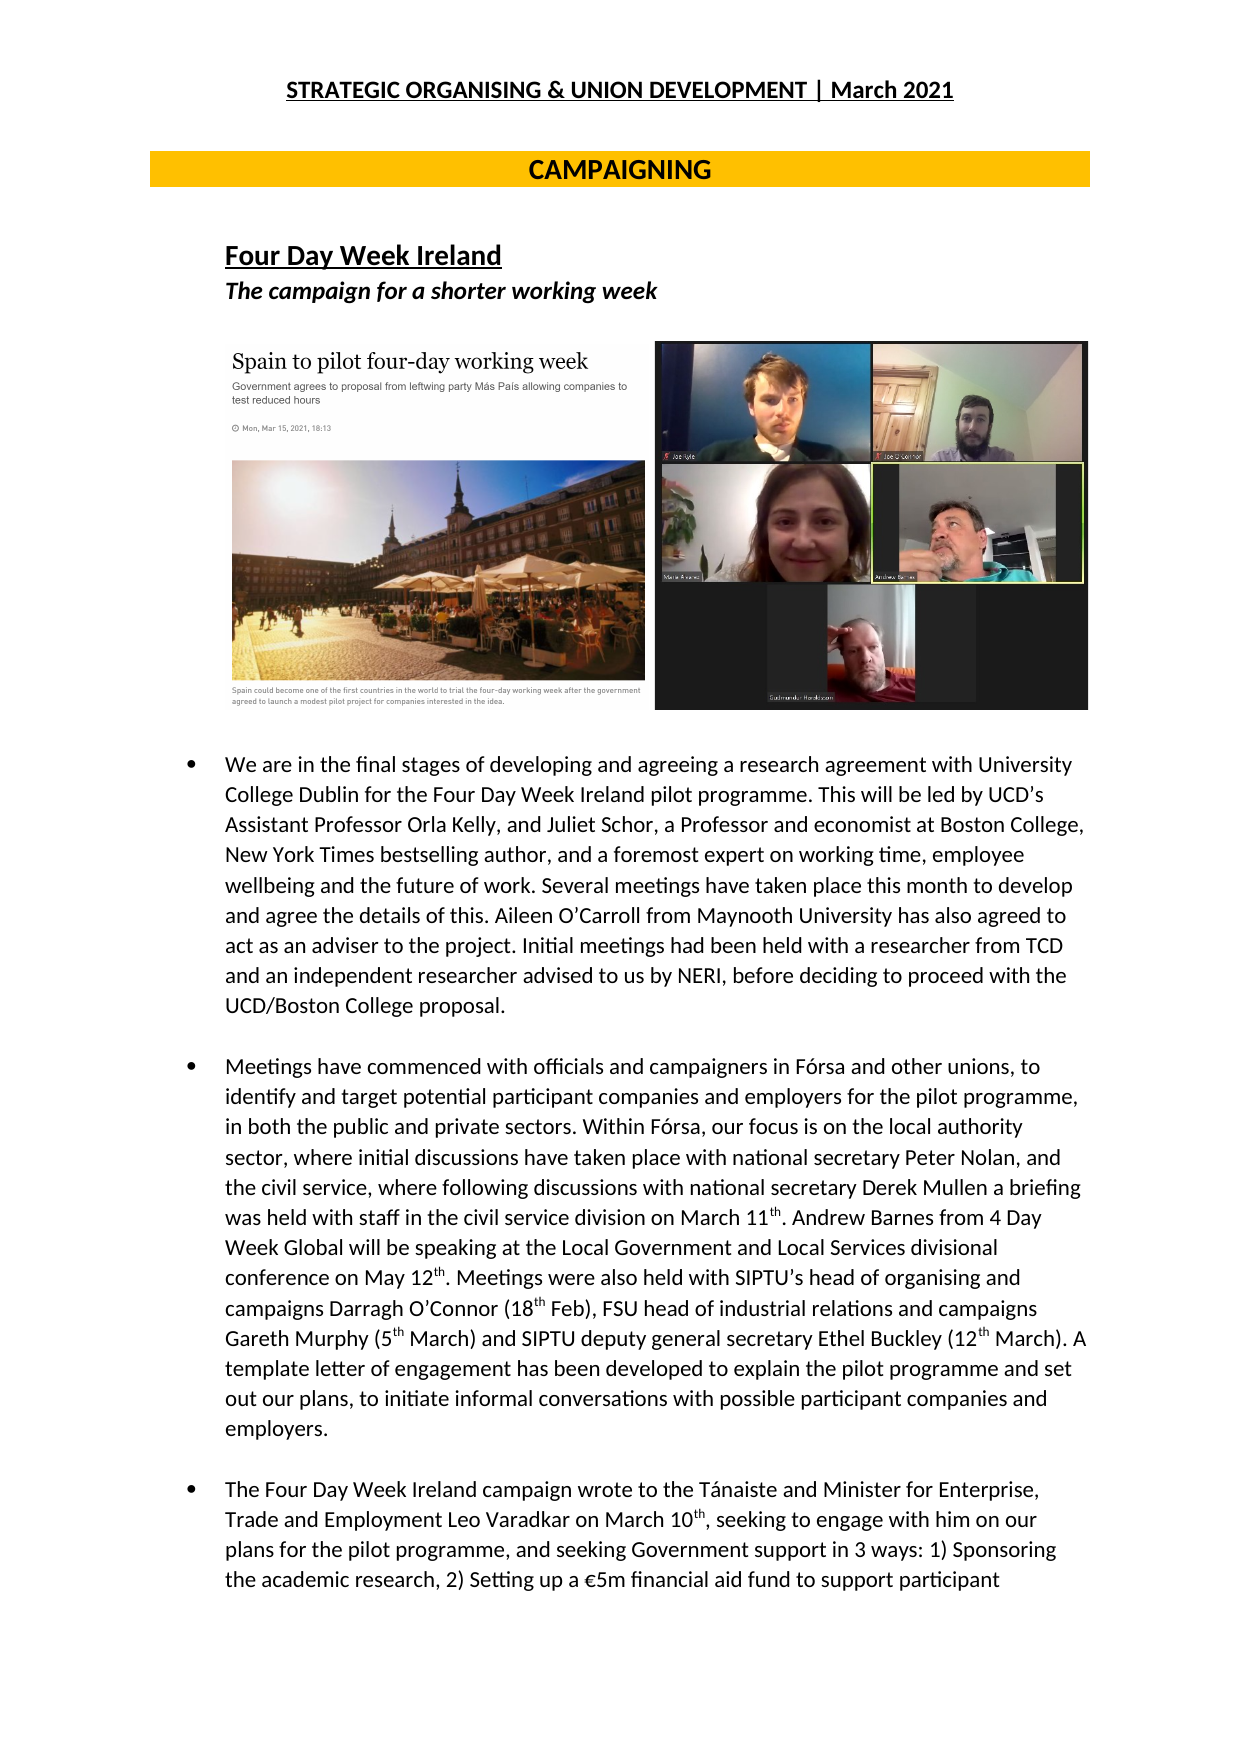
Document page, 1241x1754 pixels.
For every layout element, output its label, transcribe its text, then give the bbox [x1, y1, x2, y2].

list Four Day Week Ireland [225, 237, 1090, 272]
list The campaign for a shorter working week [225, 275, 1090, 306]
picture [225, 344, 650, 710]
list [187, 1475, 1090, 1594]
picture [654, 341, 1089, 710]
list Meetings have commenced with officials and campaigners in Fórsa and other unions, to identify and target potential participant companies and employers for the pilot programme, in both the public and private sectors. Within Fórsa, our focus is on the local authority sector, where initial discussions have taken place with national secretary Peter Nolan, and the civil service, where following discussions with national secretary Derek Mullen a briefing was held with staff in the civil service division on March 11th. Andrew Barnes from 4 Day Week Global will be speaking at the Local Government and Local Services divisional conference on May 12th. Meetings were also held with SIPTU’s head of organising and campaigns Darragh O’Connor (18th Feb), FSU head of industrial relations and campaigns Gareth Murphy (5th March) and SIPTU deputy general secretary Ethel Buckley (12th March). A template letter of engagement has been developed to explain the pilot programme and set out our plans, to initiate informal conversations with possible participant companies and employers. [187, 1052, 1090, 1473]
text CAMPAIGNING [150, 151, 1090, 187]
list We are in the final stages of developing and agreeing a research agreement with University College Dublin for the Four Day Week Ireland pilot programme. This will be led by UCD’s Assistant Professor Orla Kelly, and Juliet Schor, a Professor and economist at Boston College, New York Times bestselling author, and a foremost expert on working time, employee wellbeing and the future of work. Several meetings have taken place this month to develop and agree the details of this. Aileen O’Carroll from Maynooth University has also agreed to act as an adviser to the project. Initial meetings had been held with a researcher from TCD and an independent researcher advised to us by NERI, before deciding to proceed with the UCD/Boston College proposal. [187, 750, 1090, 1050]
